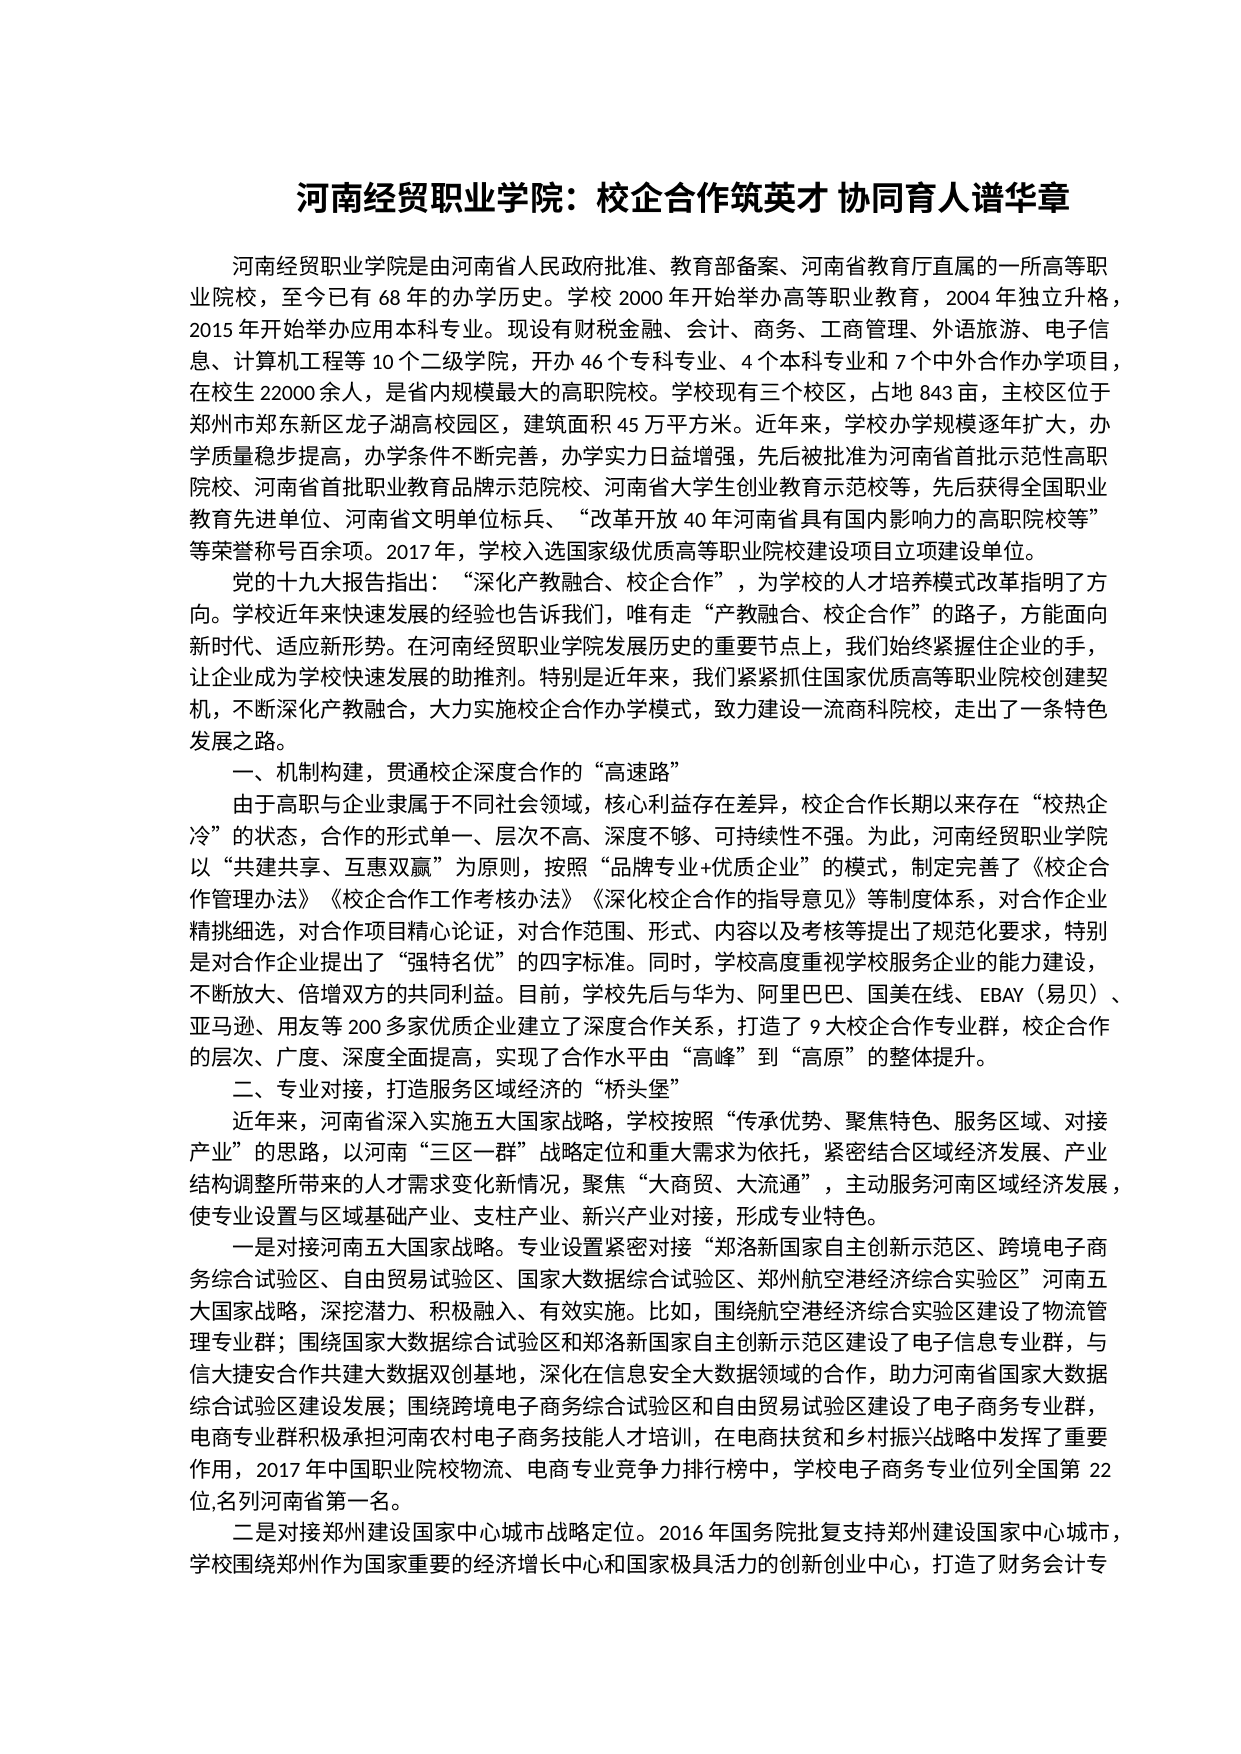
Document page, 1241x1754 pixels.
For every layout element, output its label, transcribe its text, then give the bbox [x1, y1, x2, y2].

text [189, 1515, 1111, 1579]
text 近年来，河南省深入实施五大国家战略，学校按照“传承优势、聚焦特色、服务区域、对接产业”的思路，以河南“三区一群”战略定位和重大需求为依托，紧密结合区域经济发展、产业结构调整所带来的人才需求变化新情况，聚焦“大商贸、大流通”，主动服务河南区域经济发展，使专业设置与区域基础产业、支柱产业、新兴产业对接，形成专业特色。 [189, 1104, 1111, 1230]
subtitle 河南经贸职业学院：校企合作筑英才 协同育人谱华章 [189, 171, 1111, 219]
text 党的十九大报告指出：“深化产教融合、校企合作”，为学校的人才培养模式改革指明了方向。学校近年来快速发展的经验也告诉我们，唯有走“产教融合、校企合作”的路子，方能面向新时代、适应新形势。在河南经贸职业学院发展历史的重要节点上，我们始终紧握住企业的手，让企业成为学校快速发展的助推剂。特别是近年来，我们紧紧抓住国家优质高等职业院校创建契机，不断深化产教融合，大力实施校企合作办学模式，致力建设一流商科院校，走出了一条特色发展之路。 [189, 565, 1111, 755]
text 一是对接河南五大国家战略。专业设置紧密对接“郑洛新国家自主创新示范区、跨境电子商务综合试验区、自由贸易试验区、国家大数据综合试验区、郑州航空港经济综合实验区”河南五大国家战略，深挖潜力、积极融入、有效实施。比如，围绕航空港经济综合实验区建设了物流管理专业群；围绕国家大数据综合试验区和郑洛新国家自主创新示范区建设了电子信息专业群，与信大捷安合作共建大数据双创基地，深化在信息安全大数据领域的合作，助力河南省国家大数据综合试验区建设发展；围绕跨境电子商务综合试验区和自由贸易试验区建设了电子商务专业群，电商专业群积极承担河南农村电子商务技能人才培训，在电商扶贫和乡村振兴战略中发挥了重要作用，2017年中国职业院校物流、电商专业竞争力排行榜中，学校电子商务专业位列全国第22位,名列河南省第一名。 [189, 1230, 1111, 1515]
text 二、专业对接，打造服务区域经济的“桥头堡” [189, 1072, 1111, 1104]
text 河南经贸职业学院是由河南省人民政府批准、教育部备案、河南省教育厅直属的一所高等职业院校，至今已有68年的办学历史。学校2000年开始举办高等职业教育，2004年独立升格，2015年开始举办应用本科专业。现设有财税金融、会计、商务、工商管理、外语旅游、电子信息、计算机工程等10个二级学院，开办46个专科专业、4个本科专业和7个中外合作办学项目，在校生22000余人，是省内规模最大的高职院校。学校现有三个校区，占地843亩，主校区位于郑州市郑东新区龙子湖高校园区，建筑面积45万平方米。近年来，学校办学规模逐年扩大，办学质量稳步提高，办学条件不断完善，办学实力日益增强，先后被批准为河南省首批示范性高职院校、河南省首批职业教育品牌示范院校、河南省大学生创业教育示范校等，先后获得全国职业教育先进单位、河南省文明单位标兵、“改革开放40年河南省具有国内影响力的高职院校等”等荣誉称号百余项。2017年，学校入选国家级优质高等职业院校建设项目立项建设单位。 [189, 249, 1111, 565]
text 一、机制构建，贯通校企深度合作的“高速路” [189, 755, 1111, 787]
text 由于高职与企业隶属于不同社会领域，核心利益存在差异，校企合作长期以来存在“校热企冷”的状态，合作的形式单一、层次不高、深度不够、可持续性不强。为此，河南经贸职业学院以“共建共享、互惠双赢”为原则，按照“品牌专业+优质企业”的模式，制定完善了《校企合作管理办法》《校企合作工作考核办法》《深化校企合作的指导意见》等制度体系，对合作企业精挑细选，对合作项目精心论证，对合作范围、形式、内容以及考核等提出了规范化要求，特别是对合作企业提出了“强特名优”的四字标准。同时，学校高度重视学校服务企业的能力建设，不断放大、倍增双方的共同利益。目前，学校先后与华为、阿里巴巴、国美在线、EBAY（易贝）、亚马逊、用友等200多家优质企业建立了深度合作关系，打造了9大校企合作专业群，校企合作的层次、广度、深度全面提高，实现了合作水平由“高峰”到“高原”的整体提升。 [189, 787, 1111, 1072]
